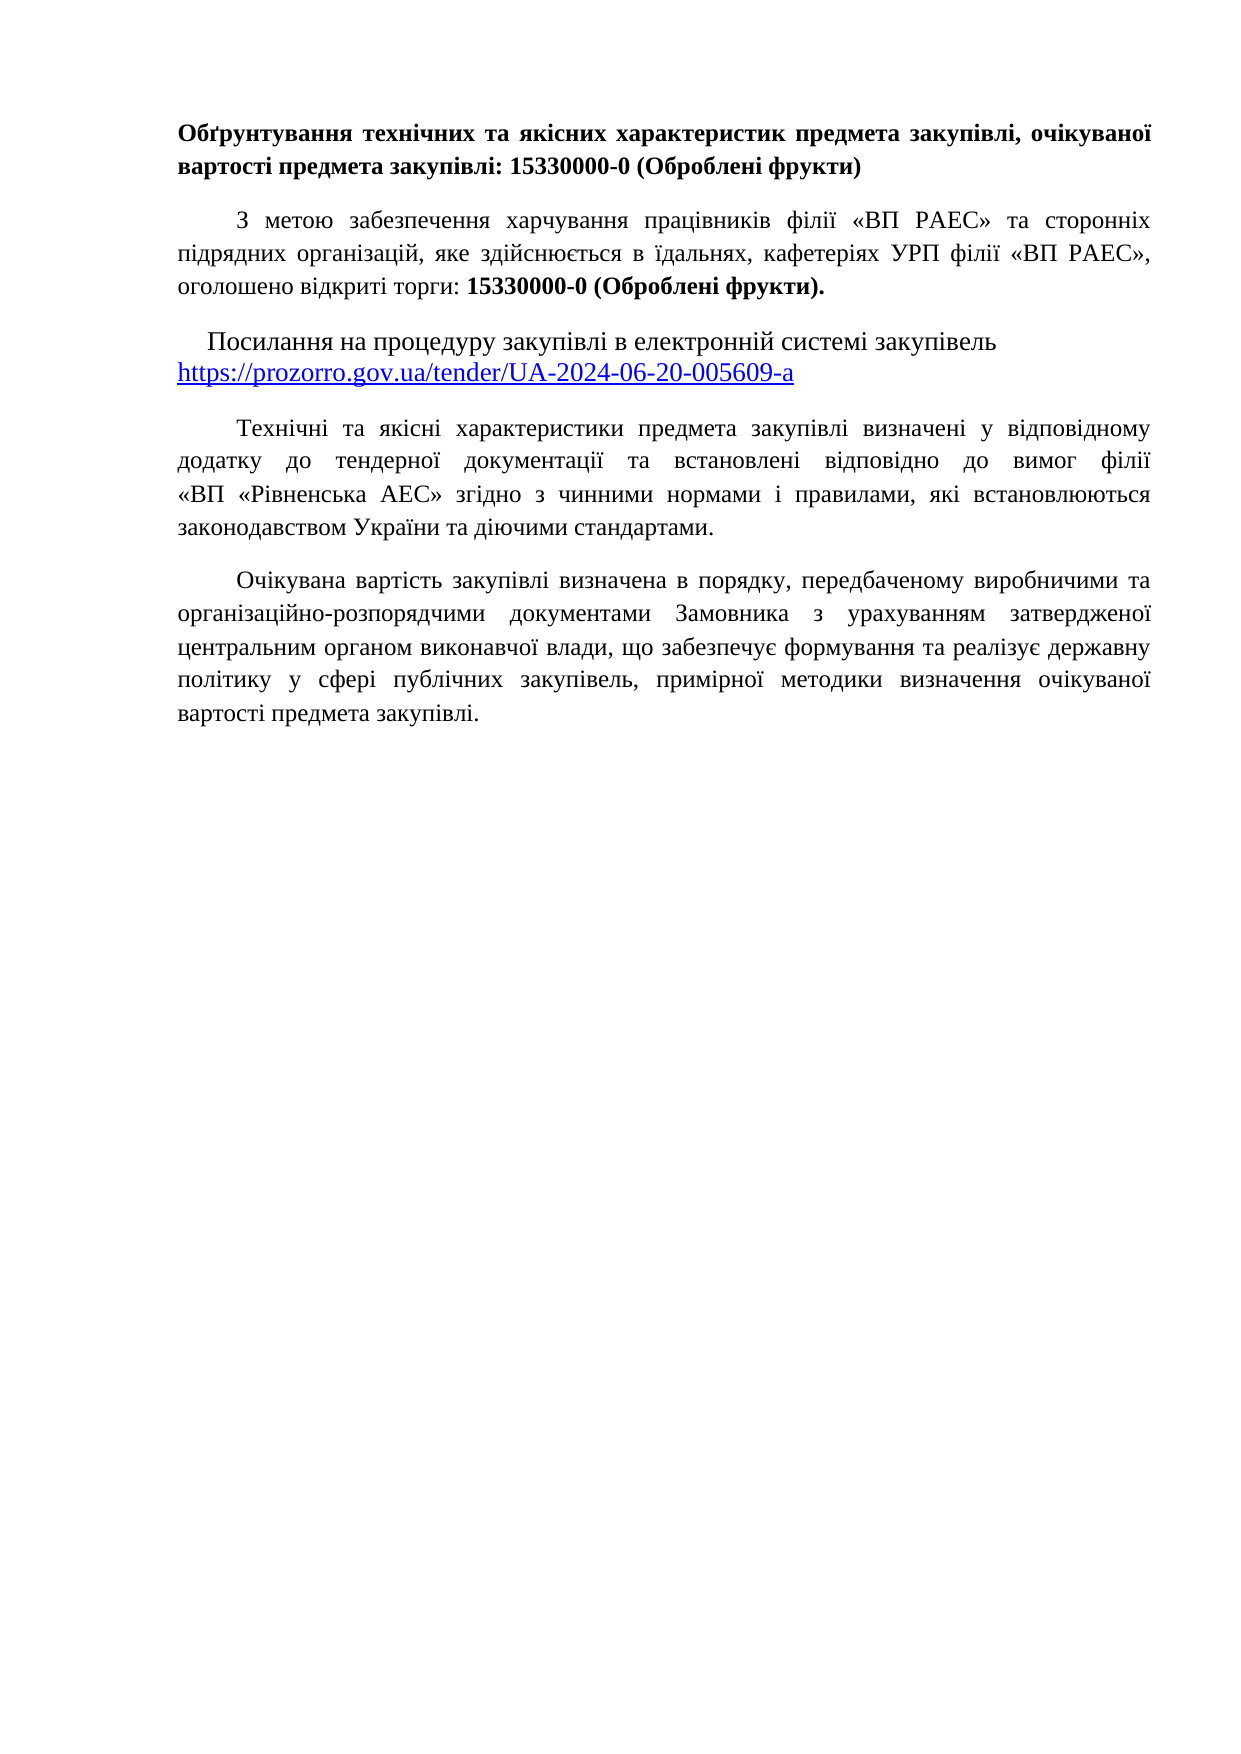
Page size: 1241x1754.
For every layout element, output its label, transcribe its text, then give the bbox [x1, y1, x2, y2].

text Посилання на процедуру закупівлі в електронній системі закупівель [177, 325, 1152, 356]
text Очікувана вартість закупівлі визначена в порядку, передбаченому виробничими та організаційно-розпорядчими документами Замовника з урахуванням затвердженої центральним органом виконавчої влади, що забезпечує формування та реалізує державну політику у сфері публічних закупівель, примірної методики визначення очікуваної вартості предмета закупівлі. [177, 566, 1152, 726]
text Обґрунтування технічних та якісних характеристик предмета закупівлі, очікуваної вартості предмета закупівлі: 15330000-0 (Оброблені фрукти) [177, 118, 1152, 180]
text Технічні та якісні характеристики предмета закупівлі визначені у відповідному додатку до тендерної документації та встановлені відповідно до вимог філії «ВП «Рівненська АЕС» згідно з чинними нормами і правилами, які встановлюються законодавством України та діючими стандартами. [177, 413, 1152, 540]
text https://prozorro.gov.ua/tender/UA-2024-06-20-005609-a [177, 356, 1152, 387]
text З метою забезпечення харчування працівників філії «ВП РАЕС» та сторонніх підрядних організацій, яке здійснюється в їдальнях, кафетеріях УРП філії «ВП РАЕС», оголошено відкриті торги: 15330000-0 (Оброблені фрукти). [177, 205, 1152, 300]
